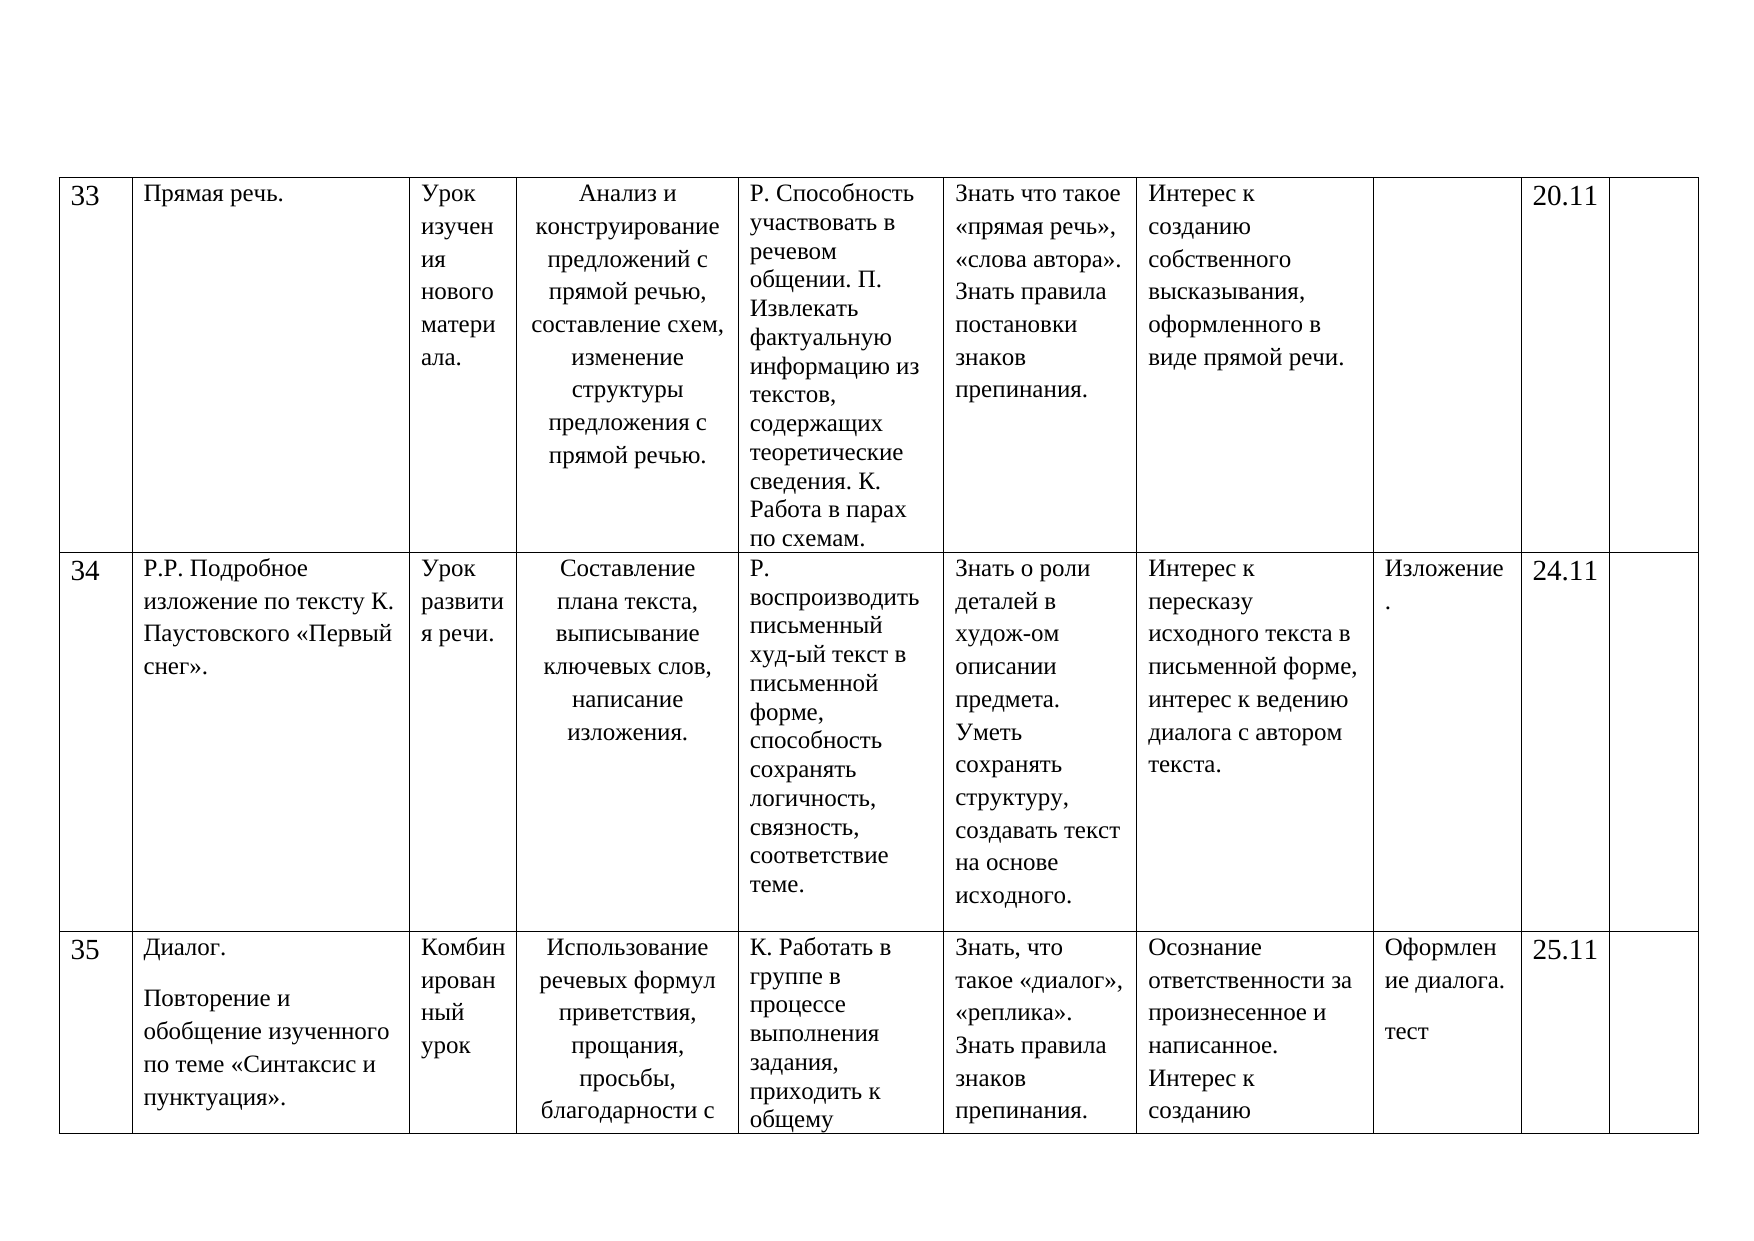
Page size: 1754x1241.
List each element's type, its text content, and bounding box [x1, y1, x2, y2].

table_cell Урок развития речи. [410, 553, 516, 931]
table_cell 35 [60, 932, 132, 1133]
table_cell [517, 932, 738, 1133]
table_cell Р.Р. Подробное изложение по тексту К. Паустовского «Первый снег». [133, 553, 409, 931]
table_cell 33 [60, 178, 132, 552]
table_cell [1610, 178, 1698, 552]
table_cell [1374, 178, 1521, 552]
table_cell Изложение. [1374, 553, 1521, 931]
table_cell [410, 932, 516, 1133]
table_cell [1610, 932, 1698, 1133]
table_cell 34 [60, 553, 132, 931]
table_cell 24.11 [1522, 553, 1609, 931]
table_cell 20.11 [1522, 178, 1609, 552]
table_cell Анализ и конструирование предложений с прямой речью, составление схем, изменение структуры предложения с прямой речью. [517, 178, 738, 552]
table_cell Р. воспроизводить письменный худ-ый текст в письменной форме, способность сохранять логичность, связность, соответствие теме. [739, 553, 943, 931]
table_cell Знать о роли деталей в худож-ом описании предмета. Уметь сохранять структуру, создавать текст на основе исходного. [944, 553, 1136, 931]
table_cell Прямая речь. [133, 178, 409, 552]
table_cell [133, 932, 409, 1133]
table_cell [1137, 932, 1373, 1133]
table_cell Интерес к созданию собственного высказывания, оформленного в виде прямой речи. [1137, 178, 1373, 552]
table_cell [1610, 553, 1698, 931]
table_cell 25.11 [1522, 932, 1609, 1133]
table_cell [739, 932, 943, 1133]
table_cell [944, 932, 1136, 1133]
table_cell Урок изучения нового материала. [410, 178, 516, 552]
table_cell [1374, 932, 1521, 1133]
table_cell Составление плана текста, выписывание ключевых слов, написание изложения. [517, 553, 738, 931]
table_cell Интерес к пересказу исходного текста в письменной форме, интерес к ведению диалога с автором текста. [1137, 553, 1373, 931]
table_cell Знать что такое «прямая речь», «слова автора». Знать правила постановки знаков препинания. [944, 178, 1136, 552]
table_cell Р. Способность участвовать в речевом общении. П. Извлекать фактуальную информацию из текстов, содержащих теоретические сведения. К. Работа в парах по схемам. [739, 178, 943, 552]
